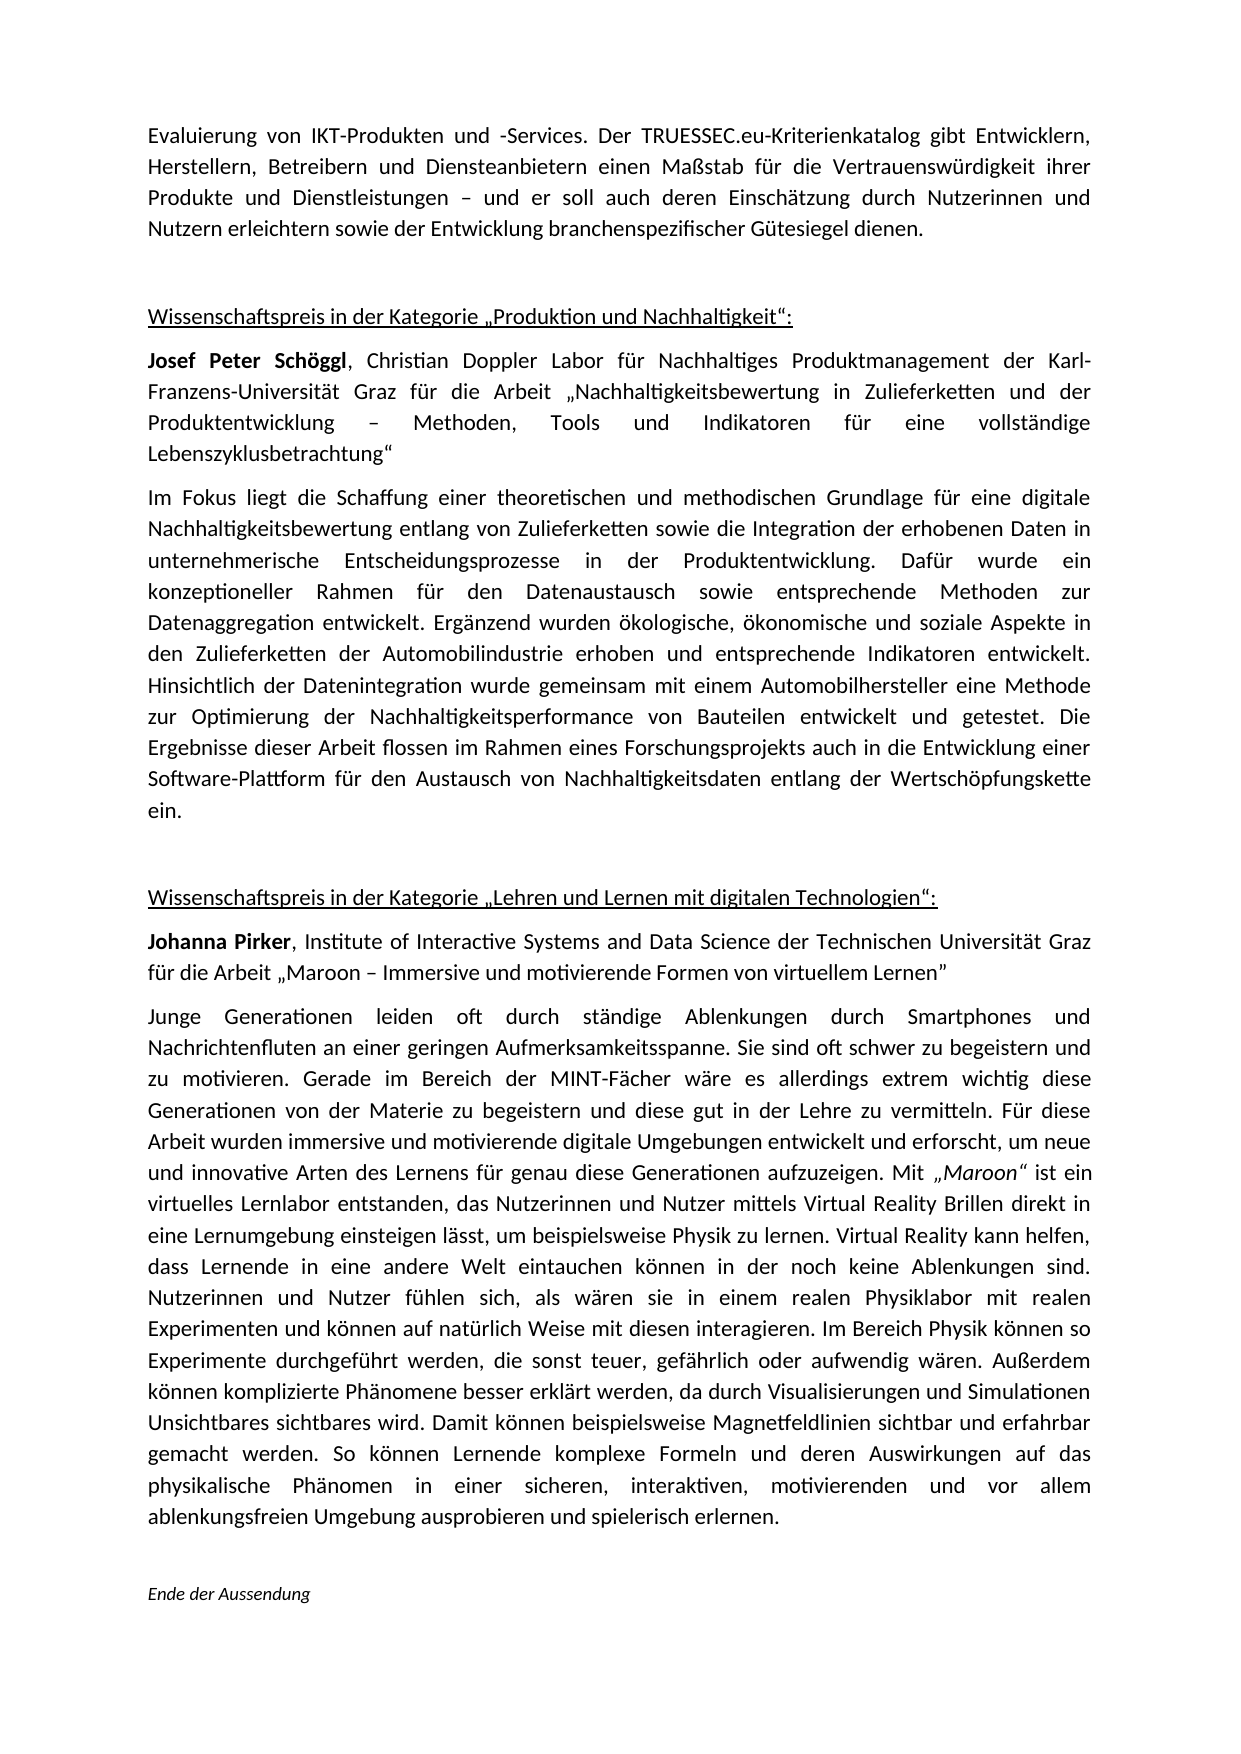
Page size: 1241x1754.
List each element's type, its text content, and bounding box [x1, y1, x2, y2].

text Im Fokus liegt die Schaffung einer theoretischen und methodischen Grundlage für eine digitale Nachhaltigkeitsbewertung entlang von Zulieferketten sowie die Integration der erhobenen Daten in unternehmerische Entscheidungsprozesse in der Produktentwicklung. Dafür wurde ein konzeptioneller Rahmen für den Datenaustausch sowie entsprechende Methoden zur Datenaggregation entwickelt. Ergänzend wurden ökologische, ökonomische und soziale Aspekte in den Zulieferketten der Automobilindustrie erhoben und entsprechende Indikatoren entwickelt. Hinsichtlich der Datenintegration wurde gemeinsam mit einem Automobilhersteller eine Methode zur Optimierung der Nachhaltigkeitsperformance von Bauteilen entwickelt und getestet. Die Ergebnisse dieser Arbeit flossen im Rahmen eines Forschungsprojekts auch in die Entwicklung einer Software-Plattform für den Austausch von Nachhaltigkeitsdaten entlang der Wertschöpfungskette ein. [148, 480, 1092, 824]
text Wissenschaftspreis in der Kategorie „Lehren und Lernen mit digitalen Technologien“: [148, 880, 1092, 911]
text Ende der Aussendung [148, 1543, 1092, 1605]
text Josef Peter Schöggl, Christian Doppler Labor für Nachhaltiges Produktmanagement der Karl-Franzens-Universität Graz für die Arbeit „Nachhaltigkeitsbewertung in Zulieferketten und der Produktentwicklung – Methoden, Tools und Indikatoren für eine vollständige Lebenszyklusbetrachtung“ [148, 343, 1092, 468]
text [148, 118, 1092, 243]
text Junge Generationen leiden oft durch ständige Ablenkungen durch Smartphones und Nachrichtenfluten an einer geringen Aufmerksamkeitsspanne. Sie sind oft schwer zu begeistern und zu motivieren. Gerade im Bereich der MINT-Fächer wäre es allerdings extrem wichtig diese Generationen von der Materie zu begeistern und diese gut in der Lehre zu vermitteln. Für diese Arbeit wurden immersive und motivierende digitale Umgebungen entwickelt und erforscht, um neue und innovative Arten des Lernens für genau diese Generationen aufzuzeigen. Mit „Maroon“ ist ein virtuelles Lernlabor entstanden, das Nutzerinnen und Nutzer mittels Virtual Reality Brillen direkt in eine Lernumgebung einsteigen lässt, um beispielsweise Physik zu lernen. Virtual Reality kann helfen, dass Lernende in eine andere Welt eintauchen können in der noch keine Ablenkungen sind. Nutzerinnen und Nutzer fühlen sich, als wären sie in einem realen Physiklabor mit realen Experimenten und können auf natürlich Weise mit diesen interagieren. Im Bereich Physik können so Experimente durchgeführt werden, die sonst teuer, gefährlich oder aufwendig wären. Außerdem können komplizierte Phänomene besser erklärt werden, da durch Visualisierungen und Simulationen Unsichtbares sichtbares wird. Damit können beispielsweise Magnetfeldlinien sichtbar und erfahrbar gemacht werden. So können Lernende komplexe Formeln und deren Auswirkungen auf das physikalische Phänomen in einer sicheren, interaktiven, motivierenden und vor allem ablenkungsfreien Umgebung ausprobieren und spielerisch erlernen. [148, 999, 1092, 1530]
text Wissenschaftspreis in der Kategorie „Produktion und Nachhaltigkeit“: [148, 299, 1092, 330]
text Johanna Pirker, Institute of Interactive Systems and Data Science der Technischen Universität Graz für die Arbeit „Maroon – Immersive und motivierende Formen von virtuellem Lernen” [148, 924, 1092, 986]
